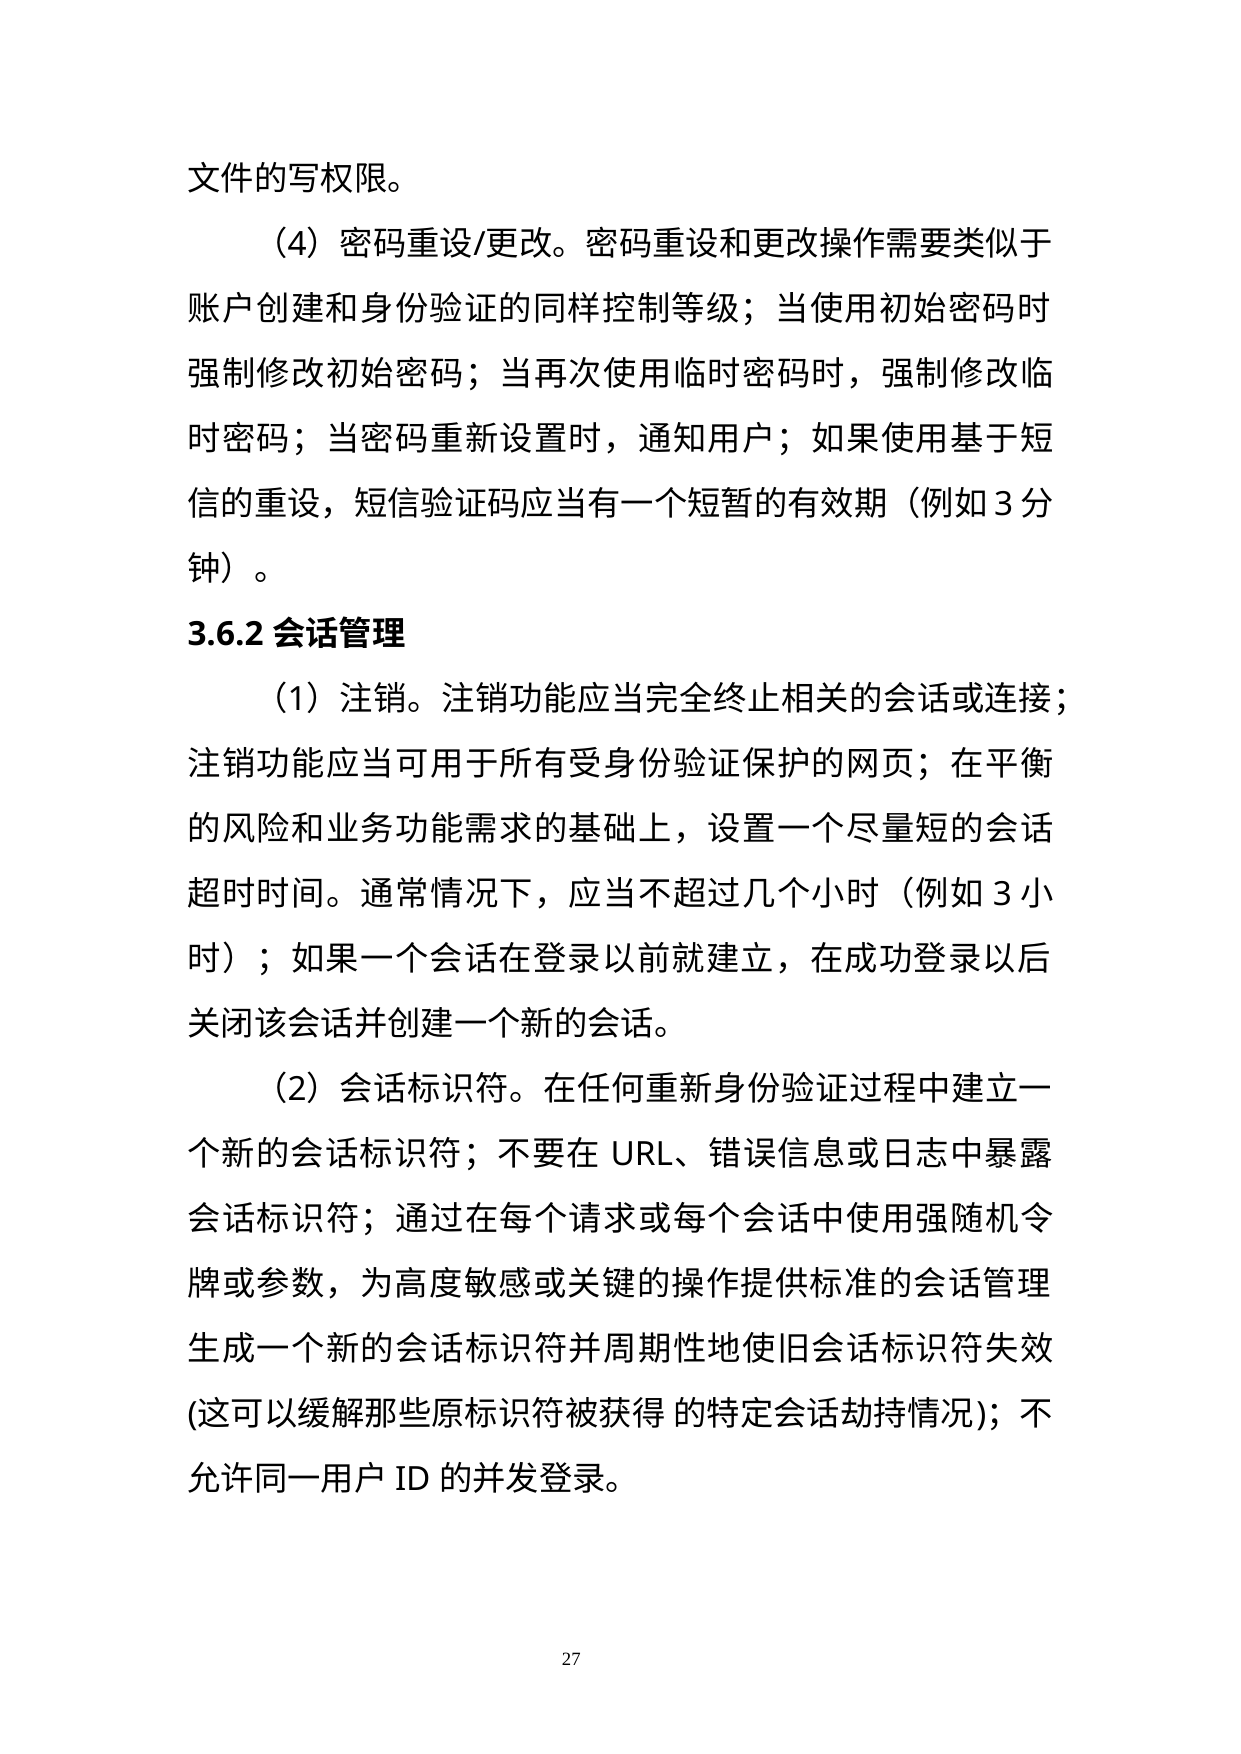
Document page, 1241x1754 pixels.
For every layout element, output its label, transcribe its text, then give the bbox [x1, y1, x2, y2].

list 会话标识符。在任何重新身份验证过程中建立一个新的会话标识符；不要在 URL、错误信息或日志中暴露会话标识符；通过在每个请求或每个会话中使用强随机令牌或参数，为高度敏感或关键的操作提供标准的会话管理；生成一个新的会话标识符并周期性地使旧会话标识符失效(这可以缓解那些原标识符被获得 的特定会话劫持情况)；不允许同一用户 ID 的并发登录。 [187, 1054, 1053, 1509]
subtitle 3.6.2 会话管理 [187, 599, 1053, 664]
list 密码重设/更改。密码重设和更改操作需要类似于账户创建和身份验证的同样控制等级；当使用初始密码时，强制修改初始密码；当再次使用临时密码时，强制修改临时密码；当密码重新设置时，通知用户；如果使用基于短信的重设，短信验证码应当有一个短暂的有效期（例如3分钟）。 [187, 209, 1053, 599]
list 注销。注销功能应当完全终止相关的会话或连接；注销功能应当可用于所有受身份验证保护的网页；在平衡的风险和业务功能需求的基础上，设置一个尽量短的会话超时时间。通常情况下，应当不超过几个小时（例如3小时）；如果一个会话在登录以前就建立，在成功登录以后，关闭该会话并创建一个新的会话。 [187, 664, 1053, 1054]
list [187, 144, 1053, 209]
